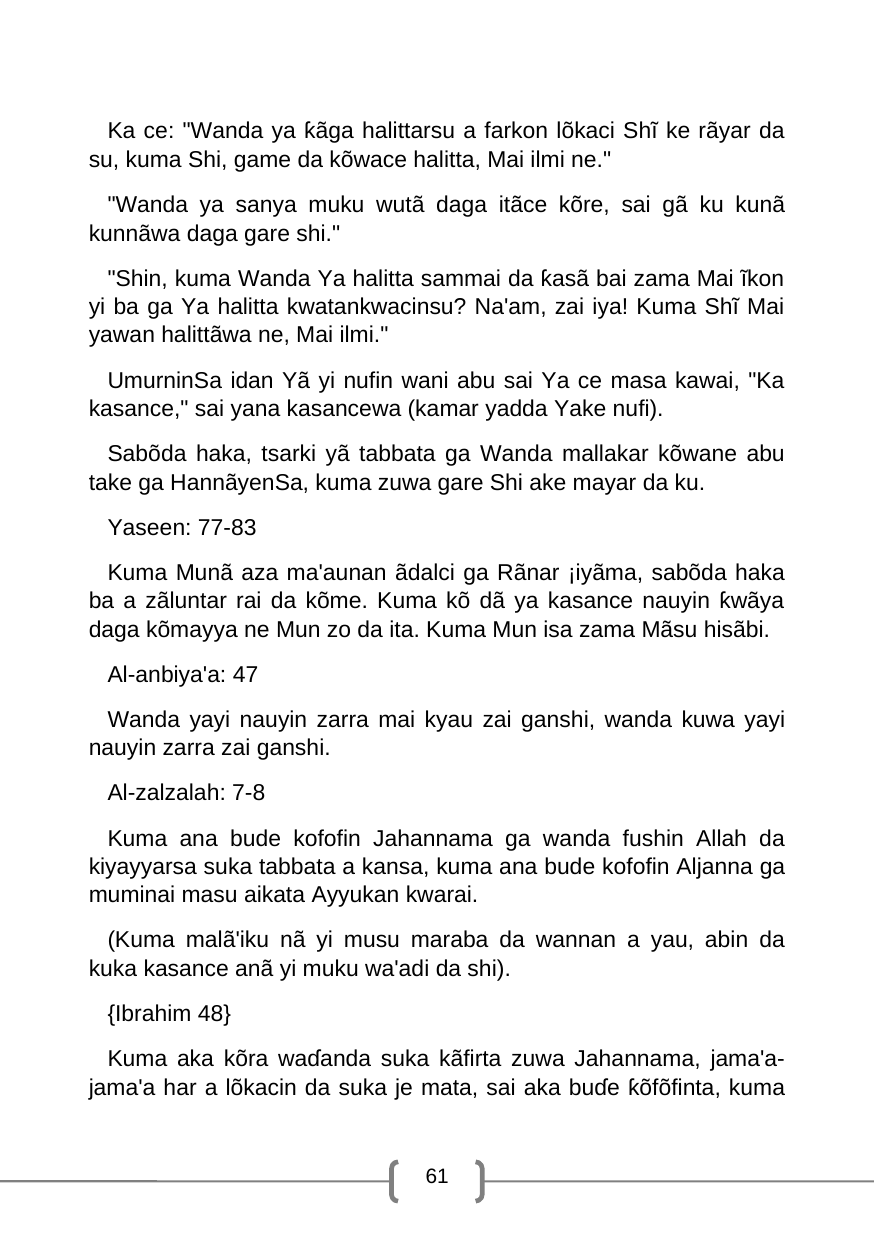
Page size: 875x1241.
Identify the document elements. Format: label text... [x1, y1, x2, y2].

text Kuma ana bude kofofin Jahannama ga wanda fushin Allah da kiyayyarsa suka tabbata a kansa, kuma ana bude kofofin Aljanna ga muminai masu aikata Ayyukan kwarai. [88, 824, 786, 908]
text (Kuma malã'iku nã yi musu maraba da wannan a yau, abin da kuka kasance anã yi muku wa'adi da shi). [88, 926, 786, 981]
text Al-zalzalah: 7-8 [88, 779, 786, 806]
text Yaseen: 77-83 [88, 514, 786, 540]
text Al-anbiya'a: 47 [88, 661, 786, 687]
text Ka ce: "Wanda ya ƙãga halittarsu a farkon lõkaci Shĩ ke rãyar da su, kuma Shi, game da kõwace halitta, Mai ilmi ne." [88, 117, 786, 172]
text "Shin, kuma Wanda Ya halitta sammai da ƙasã bai zama Mai ĩkon yi ba ga Ya halitta kwatankwacinsu? Na'am, zai iya! Kuma Shĩ Mai yawan halittãwa ne, Mai ilmi." [88, 264, 786, 348]
text "Wanda ya sanya muku wutã daga itãce kõre, sai gã ku kunã kunnãwa daga gare shi." [88, 191, 786, 246]
text UmurninSa idan Yã yi nufin wani abu sai Ya ce masa kawai, "Ka kasance," sai yana kasancewa (kamar yadda Yake nufi). [88, 367, 786, 421]
text Sabõda haka, tsarki yã tabbata ga Wanda mallakar kõwane abu take ga HannãyenSa, kuma zuwa gare Shi ake mayar da ku. [88, 440, 786, 495]
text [88, 1045, 786, 1100]
text Kuma Munã aza ma'aunan ãdalci ga Rãnar ¡iyãma, sabõda haka ba a zãluntar rai da kõme. Kuma kõ dã ya kasance nauyin ƙwãya daga kõmayya ne Mun zo da ita. Kuma Mun isa zama Mãsu hisãbi. [88, 559, 786, 642]
text Wanda yayi nauyin zarra mai kyau zai ganshi, wanda kuwa yayi nauyin zarra zai ganshi. [88, 706, 786, 761]
text {Ibrahim 48} [88, 1000, 786, 1026]
